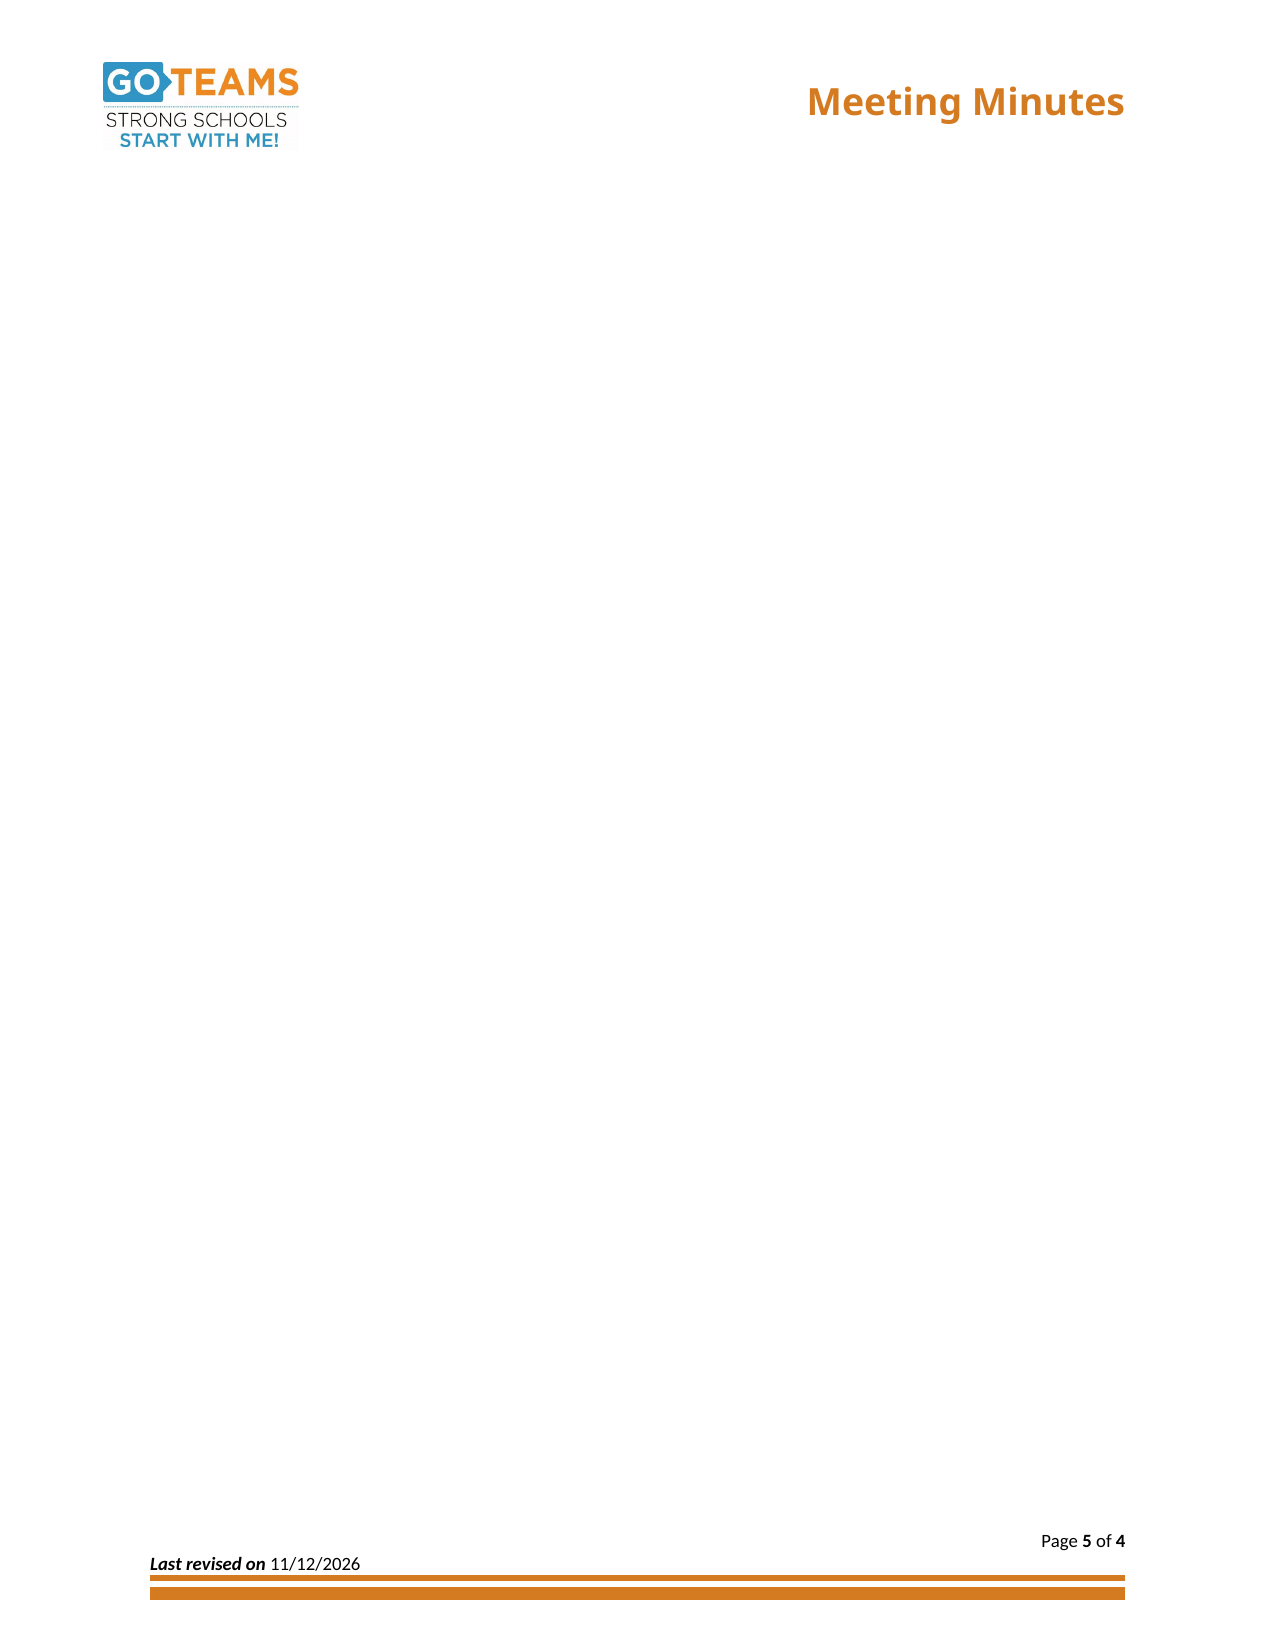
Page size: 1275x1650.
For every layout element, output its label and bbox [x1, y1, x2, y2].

picture [103, 62, 300, 150]
